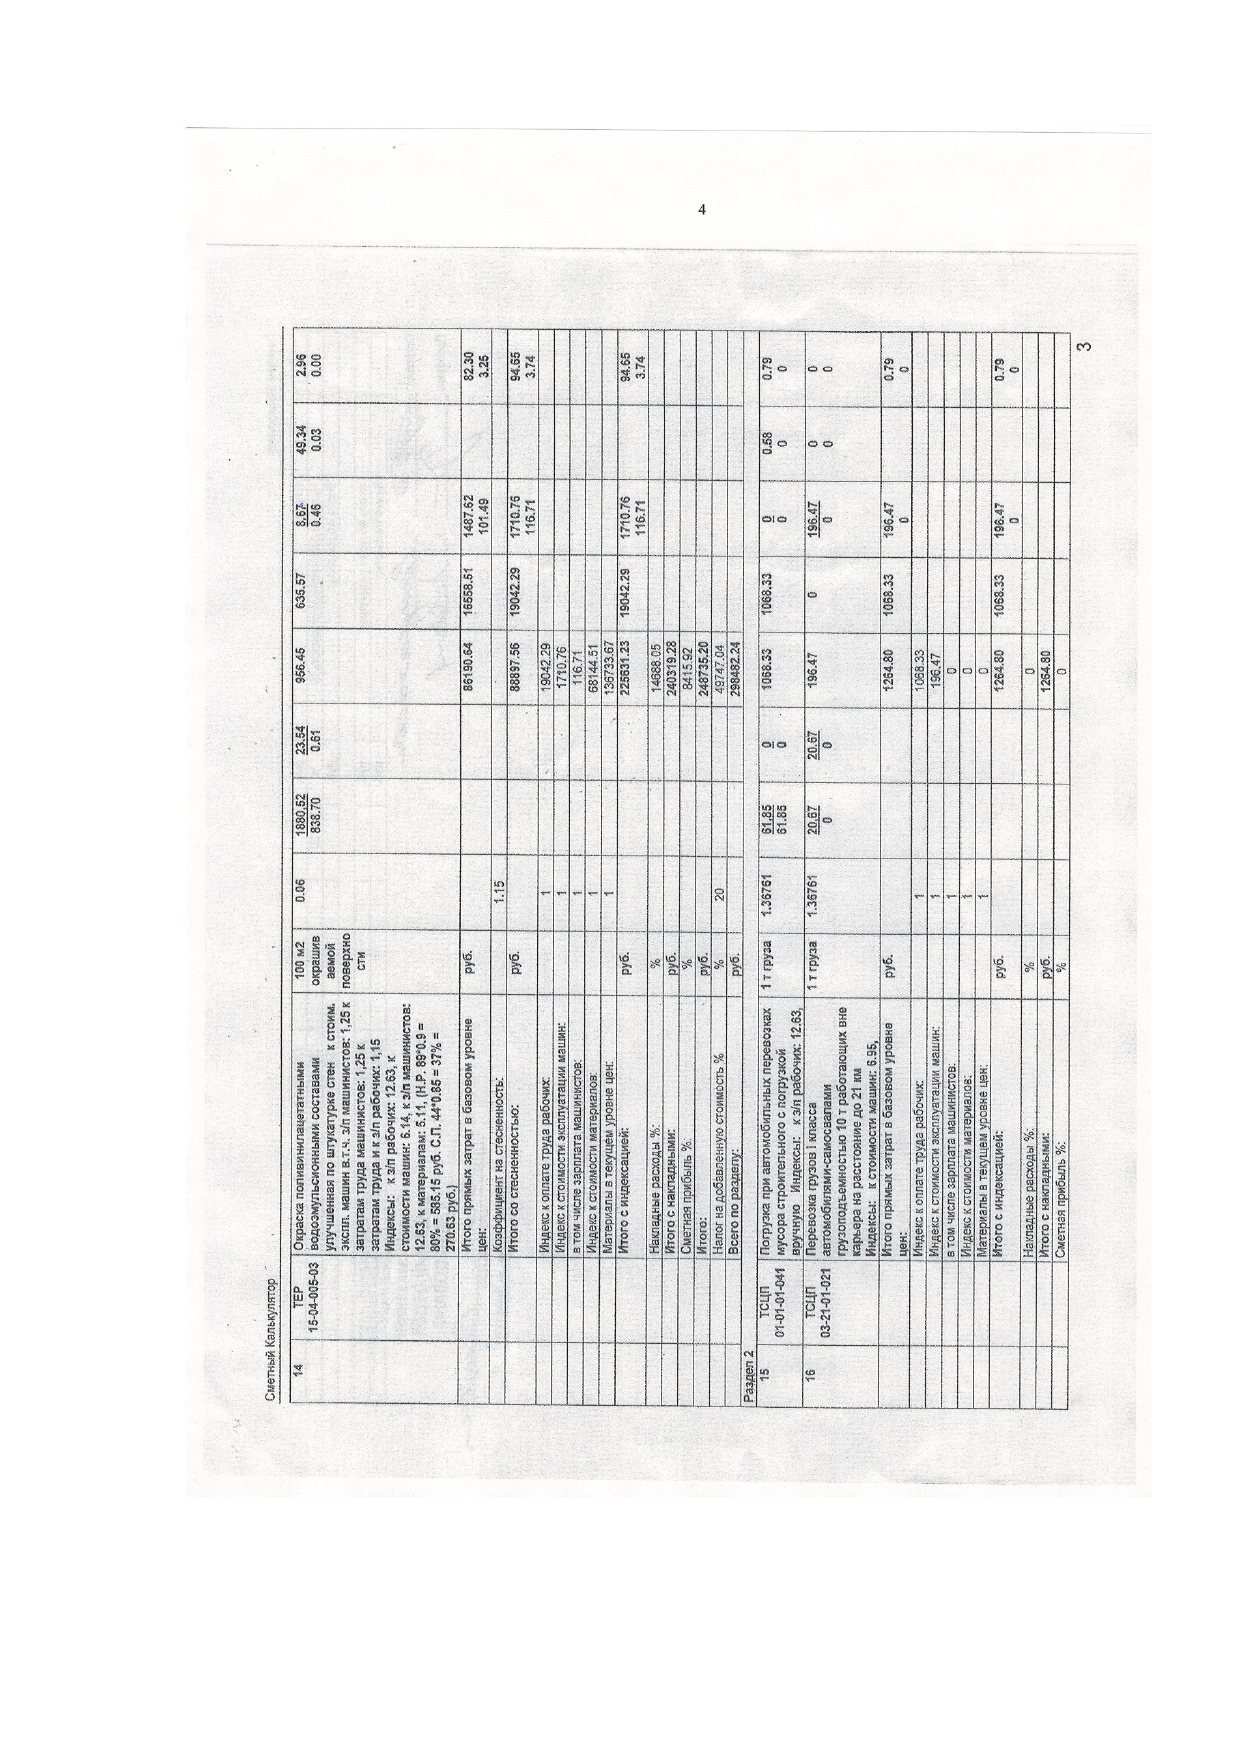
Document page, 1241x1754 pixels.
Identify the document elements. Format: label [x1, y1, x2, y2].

picture [177, 118, 1152, 1497]
